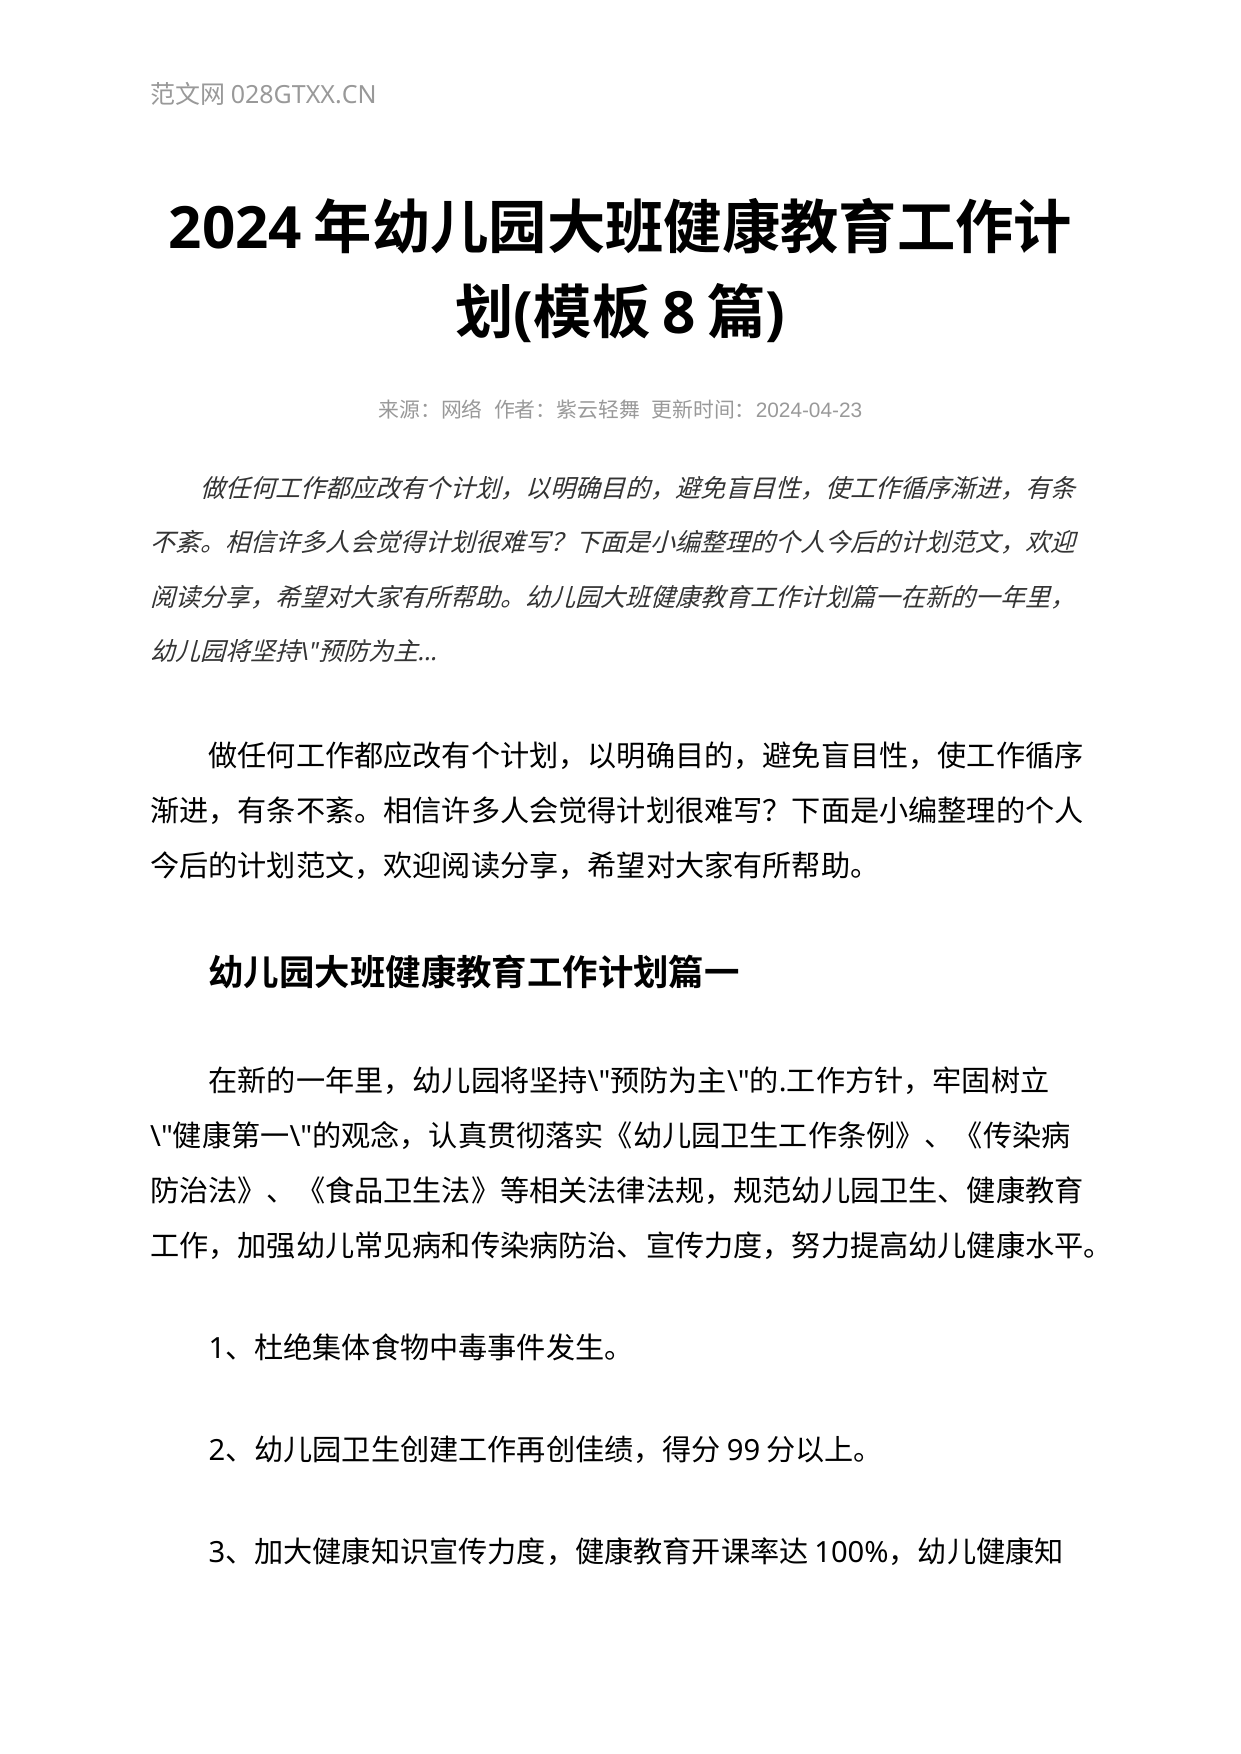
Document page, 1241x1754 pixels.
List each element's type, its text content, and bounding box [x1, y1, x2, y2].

text 在新的一年里，幼儿园将坚持\"预防为主\"的.工作方针，牢固树立\"健康第一\"的观念，认真贯彻落实《幼儿园卫生工作条例》、《传染病防治法》、《食品卫生法》等相关法律法规，规范幼儿园卫生、健康教育工作，加强幼儿常见病和传染病防治、宣传力度，努力提高幼儿健康水平。 [150, 1058, 1090, 1265]
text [150, 1528, 1090, 1571]
text 2、幼儿园卫生创建工作再创佳绩，得分99分以上。 [150, 1427, 1090, 1469]
text 做任何工作都应改有个计划，以明确目的，避免盲目性，使工作循序渐进，有条不紊。相信许多人会觉得计划很难写？下面是小编整理的个人今后的计划范文，欢迎阅读分享，希望对大家有所帮助。幼儿园大班健康教育工作计划篇一在新的一年里，幼儿园将坚持\"预防为主... [150, 468, 1090, 668]
text 1、杜绝集体食物中毒事件发生。 [150, 1324, 1090, 1367]
text 幼儿园大班健康教育工作计划篇一 [150, 944, 1090, 996]
text 做任何工作都应改有个计划，以明确目的，避免盲目性，使工作循序渐进，有条不紊。相信许多人会觉得计划很难写？下面是小编整理的个人今后的计划范文，欢迎阅读分享，希望对大家有所帮助。 [150, 733, 1090, 885]
subtitle 2024年幼儿园大班健康教育工作计划(模板8篇) [150, 181, 1090, 351]
text 来源：网络 作者：紫云轻舞 更新时间：2024-04-23 [150, 398, 1090, 422]
